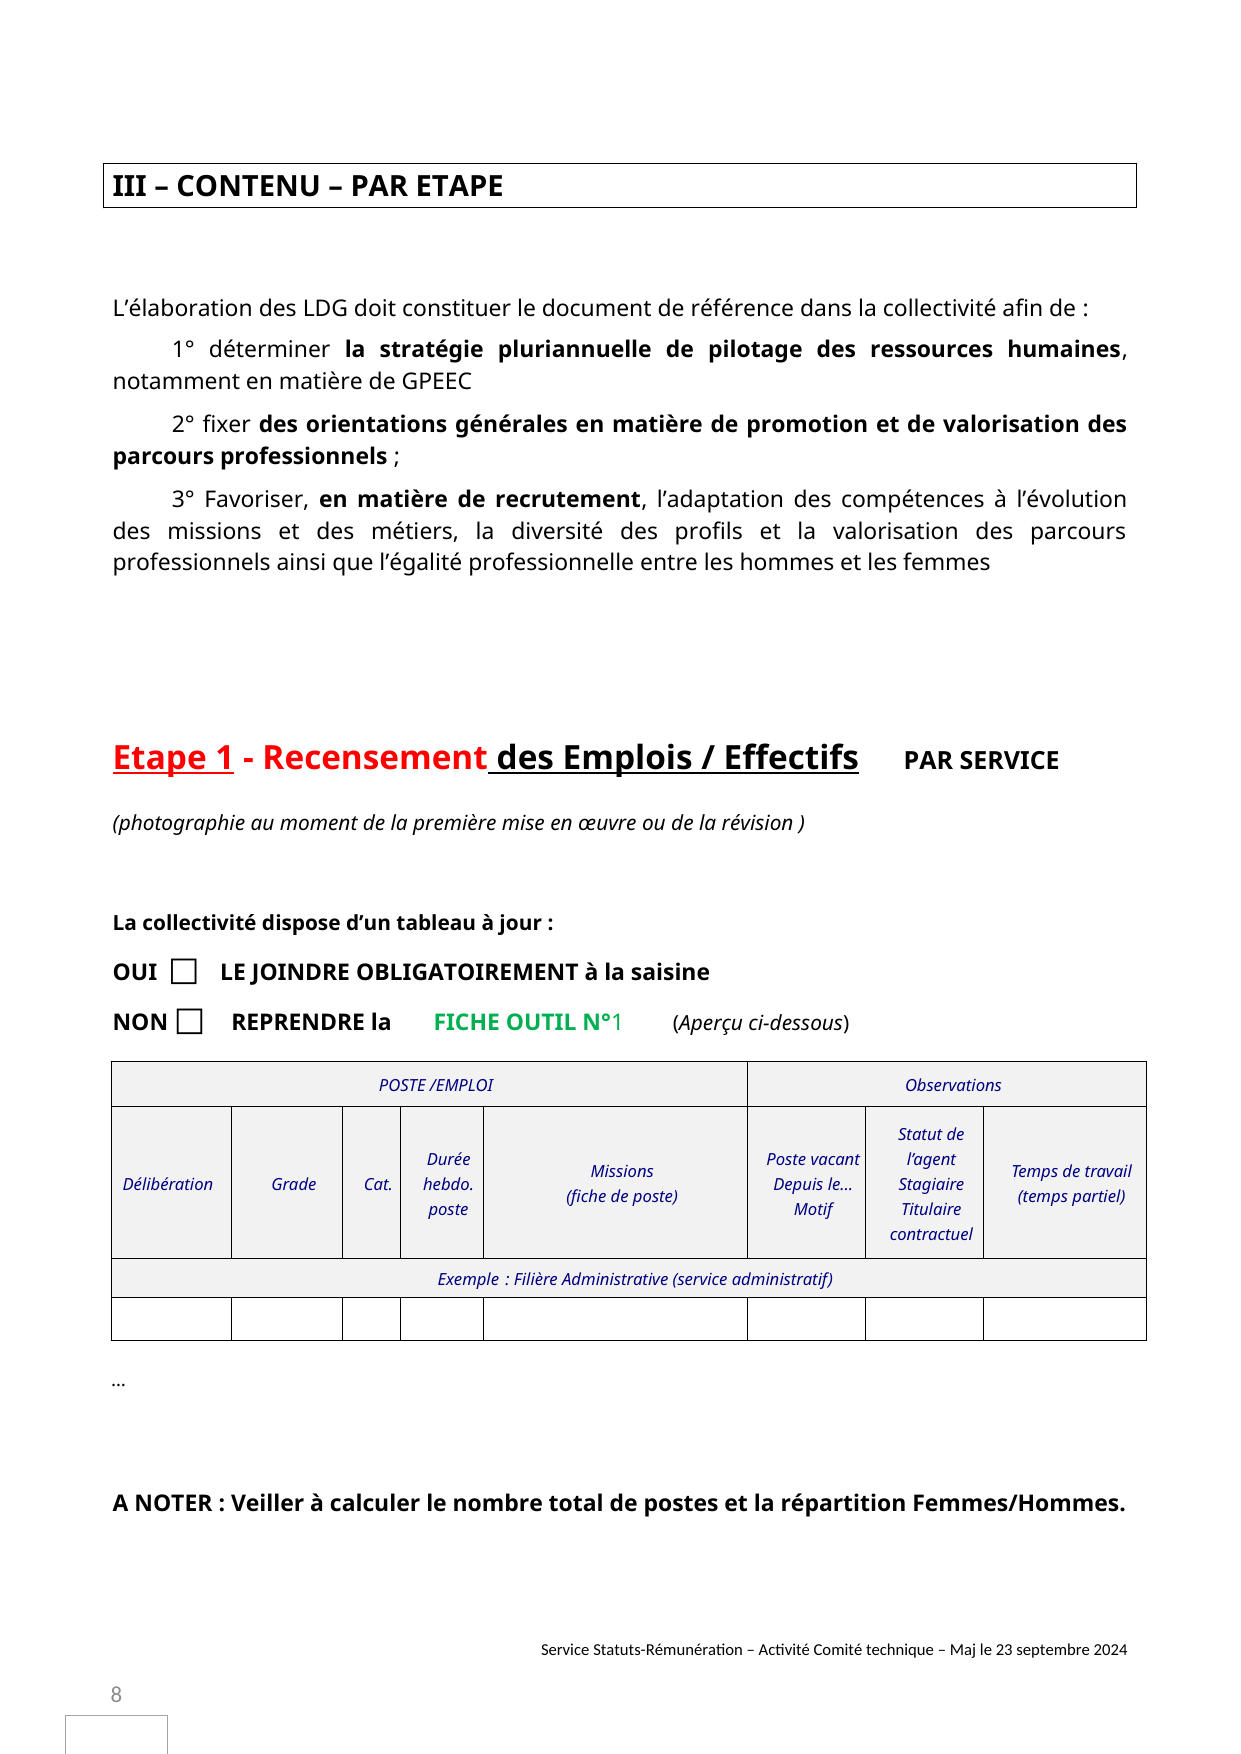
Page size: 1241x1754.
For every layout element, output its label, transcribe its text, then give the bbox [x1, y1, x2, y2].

table_cell [343, 1298, 400, 1340]
table_cell Délibération [112, 1107, 231, 1258]
table_cell Exemple : Filière Administrative (service administratif) [112, 1259, 1146, 1297]
table_header Observations [748, 1062, 1146, 1106]
table_cell [232, 1298, 342, 1340]
table_header POSTE /EMPLOI [112, 1062, 747, 1106]
text NON □ REPRENDRE la FICHE OUTIL N°1 (Aperçu ci-dessous) [112, 1011, 1128, 1036]
table_cell Grade [232, 1107, 342, 1258]
table_cell Missions (fiche de poste) [484, 1107, 747, 1258]
table_cell [401, 1298, 483, 1340]
list L’élaboration des LDG doit constituer le document de référence dans la collectivité afin de : [112, 296, 1128, 321]
table_cell Statut de l’agent Stagiaire Titulaire contractuel [866, 1107, 983, 1258]
text III – CONTENU – PAR ETAPE [104, 164, 1136, 207]
table_cell Cat. [343, 1107, 400, 1258]
table_cell [112, 1298, 231, 1340]
text La collectivité dispose d’un tableau à jour : [112, 911, 1128, 936]
table_cell [484, 1298, 747, 1340]
table_cell Temps de travail (temps partiel) [984, 1107, 1146, 1258]
text A NOTER : Veiller à calculer le nombre total de postes et la répartition Femmes/Hommes. [112, 1491, 1128, 1516]
text 2° fixer des orientations générales en matière de promotion et de valorisation des parcours professionnels ; [112, 408, 1128, 471]
table_cell Durée hebdo. poste [401, 1107, 483, 1258]
text … [111, 1366, 1142, 1391]
text Etape 1 - Recensement des Emplois / Effectifs PAR SERVICE [112, 733, 1084, 779]
text 3° Favoriser, en matière de recrutement, l’adaptation des compétences à l’évolution des missions et des métiers, la diversité des profils et la valorisation des parcours professionnels ainsi que l’égalité professionnelle entre les hommes et les femmes [112, 483, 1128, 577]
text OUI □ LE JOINDRE OBLIGATOIREMENT à la saisine [112, 961, 1128, 986]
text 1° déterminer la stratégie pluriannuelle de pilotage des ressources humaines, notamment en matière de GPEEC [112, 333, 1128, 396]
table_cell [866, 1298, 983, 1340]
table_cell [748, 1298, 865, 1340]
text (photographie au moment de la première mise en œuvre ou de la révision ) [112, 811, 1084, 836]
table_cell [984, 1298, 1146, 1340]
table_cell Poste vacant Depuis le… Motif [748, 1107, 865, 1258]
